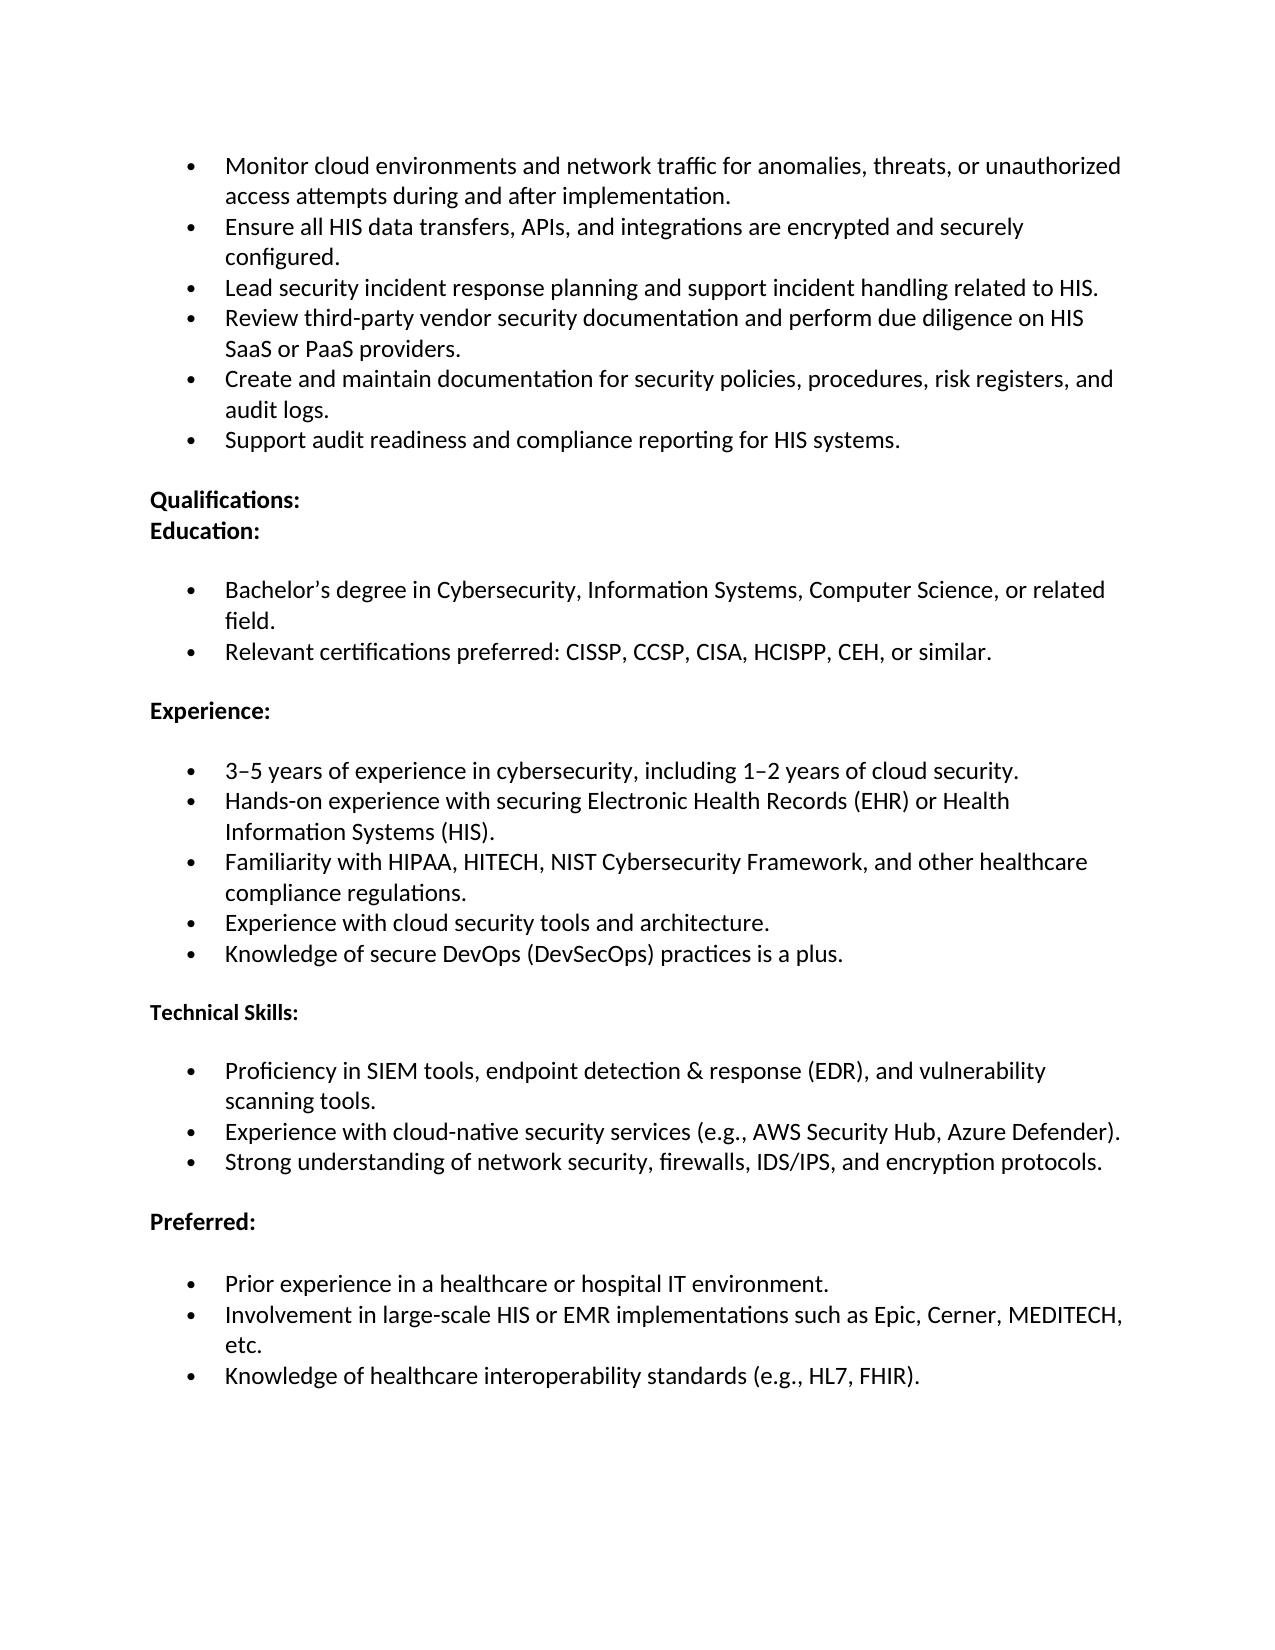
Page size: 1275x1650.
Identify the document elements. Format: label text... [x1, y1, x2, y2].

list Experience with cloud-native security services (e.g., AWS Security Hub, Azure Defender). [187, 1116, 1125, 1147]
list Knowledge of healthcare interoperability standards (e.g., HL7, FHIR). [187, 1360, 1125, 1390]
list 3–5 years of experience in cybersecurity, including 1–2 years of cloud security. [187, 755, 1125, 786]
list Bachelor’s degree in Cybersecurity, Information Systems, Computer Science, or related field. [187, 574, 1125, 636]
list Ensure all HIS data transfers, APIs, and integrations are encrypted and securely configured. [187, 211, 1125, 272]
list Knowledge of secure DevOps (DevSecOps) practices is a plus. [187, 938, 1125, 969]
list Experience with cloud security tools and architecture. [187, 908, 1125, 938]
list Create and maintain documentation for security policies, procedures, risk registers, and audit logs. [187, 364, 1125, 425]
text Experience: [150, 695, 1125, 726]
text Technical Skills: [150, 998, 1125, 1026]
list Relevant certifications preferred: CISSP, CCSP, CISA, HCISPP, CEH, or similar. [187, 636, 1125, 666]
list Prior experience in a healthcare or hospital IT environment. [187, 1268, 1125, 1299]
list Review third-party vendor security documentation and perform due diligence on HIS SaaS or PaaS providers. [187, 303, 1125, 364]
list Hands-on experience with securing Electronic Health Records (EHR) or Health Information Systems (HIS). [187, 786, 1125, 847]
list Support audit readiness and compliance reporting for HIS systems. [187, 425, 1125, 455]
list Involvement in large-scale HIS or EMR implementations such as Epic, Cerner, MEDITECH, etc. [187, 1299, 1125, 1360]
list Familiarity with HIPAA, HITECH, NIST Cybersecurity Framework, and other healthcare compliance regulations. [187, 847, 1125, 908]
text Education: [150, 515, 1125, 545]
list Strong understanding of network security, firewalls, IDS/IPS, and encryption protocols. [187, 1147, 1125, 1177]
list Proficiency in SIEM tools, endpoint detection & response (EDR), and vulnerability scanning tools. [187, 1055, 1125, 1116]
list Monitor cloud environments and network traffic for anomalies, threats, or unauthorized access attempts during and after implementation. [187, 150, 1125, 211]
list Lead security incident response planning and support incident handling related to HIS. [187, 272, 1125, 303]
text Preferred: [150, 1206, 1125, 1237]
text Qualifications: [150, 484, 1125, 515]
